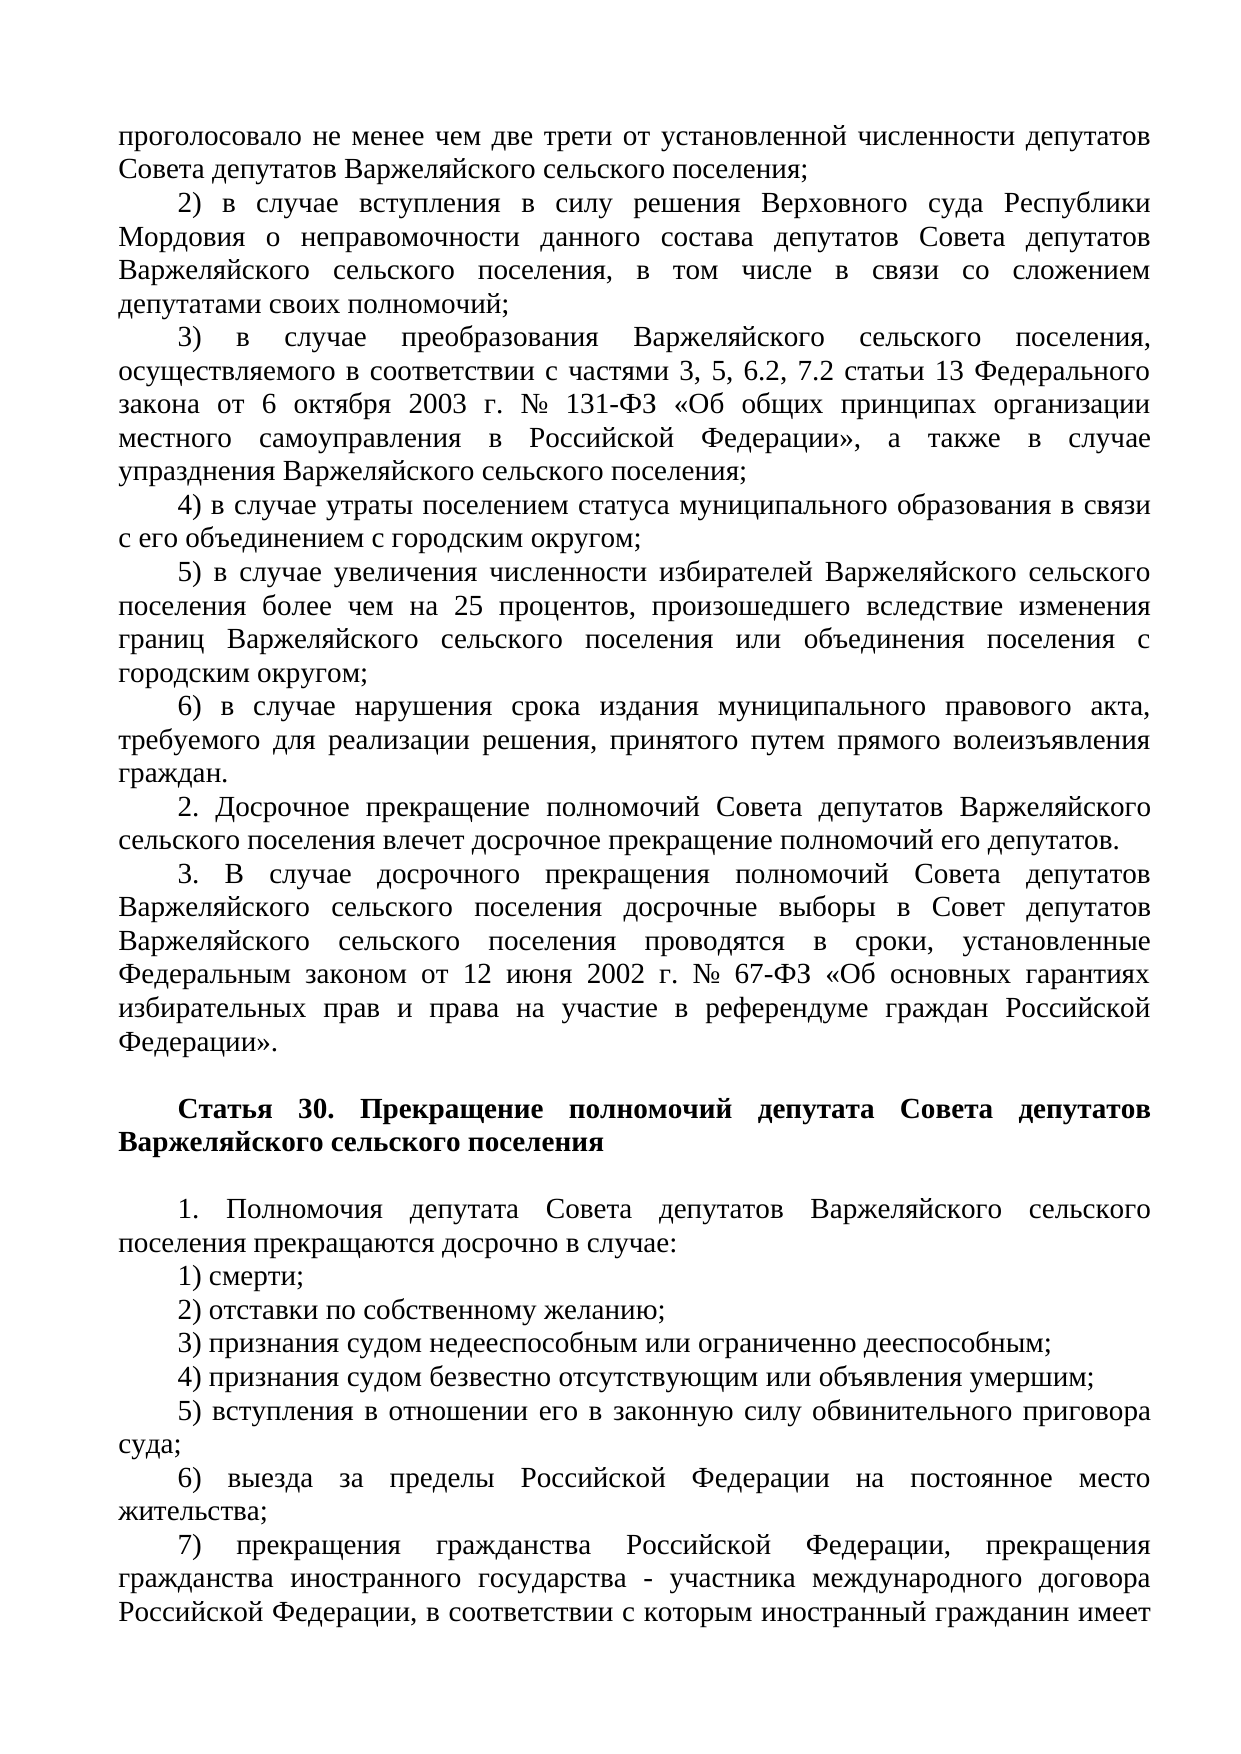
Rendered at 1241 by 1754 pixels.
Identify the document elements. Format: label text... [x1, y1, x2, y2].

text 3) признания судом недееспособным или ограниченно дееспособным; [118, 1326, 1152, 1359]
text 2) в случае вступления в силу решения Верховного суда Республики Мордовия о неправомочности данного состава депутатов Совета депутатов Варжеляйского сельского поселения, в том числе в связи со сложением депутатами своих полномочий; [118, 185, 1152, 319]
text 6) в случае нарушения срока издания муниципального правового акта, требуемого для реализации решения, принятого путем прямого волеизъявления граждан. [118, 688, 1152, 789]
text 4) в случае утраты поселением статуса муниципального образования в связи с его объединением с городским округом; [118, 487, 1152, 554]
text Статья 30. Прекращение полномочий депутата Совета депутатов Варжеляйского сельского поселения [118, 1091, 1152, 1158]
text 2. Досрочное прекращение полномочий Совета депутатов Варжеляйского сельского поселения влечет досрочное прекращение полномочий его депутатов. [118, 789, 1152, 856]
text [118, 1527, 1152, 1627]
text 2) отставки по собственному желанию; [118, 1292, 1152, 1326]
text 5) вступления в отношении его в законную силу обвинительного приговора суда; [118, 1393, 1152, 1460]
text 3. В случае досрочного прекращения полномочий Совета депутатов Варжеляйского сельского поселения досрочные выборы в Совет депутатов Варжеляйского сельского поселения проводятся в сроки, установленные Федеральным законом от 12 июня 2002 г. № 67-ФЗ «Об основных гарантиях избирательных прав и права на участие в референдуме граждан Российской Федерации». [118, 856, 1152, 1057]
text 1. Полномочия депутата Совета депутатов Варжеляйского сельского поселения прекращаются досрочно в случае: [118, 1191, 1152, 1258]
text 6) выезда за пределы Российской Федерации на постоянное место жительства; [118, 1460, 1152, 1527]
text 3) в случае преобразования Варжеляйского сельского поселения, осуществляемого в соответствии с частями 3, 5, 6.2, 7.2 статьи 13 Федерального закона от 6 октября 2003 г. № 131-ФЗ «Об общих принципах организации местного самоуправления в Российской Федерации», а также в случае упразднения Варжеляйского сельского поселения; [118, 319, 1152, 487]
text 4) признания судом безвестно отсутствующим или объявления умершим; [118, 1359, 1152, 1393]
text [118, 118, 1152, 185]
text 5) в случае увеличения численности избирателей Варжеляйского сельского поселения более чем на 25 процентов, произошедшего вследствие изменения границ Варжеляйского сельского поселения или объединения поселения с городским округом; [118, 554, 1152, 688]
text 1) смерти; [118, 1258, 1152, 1292]
